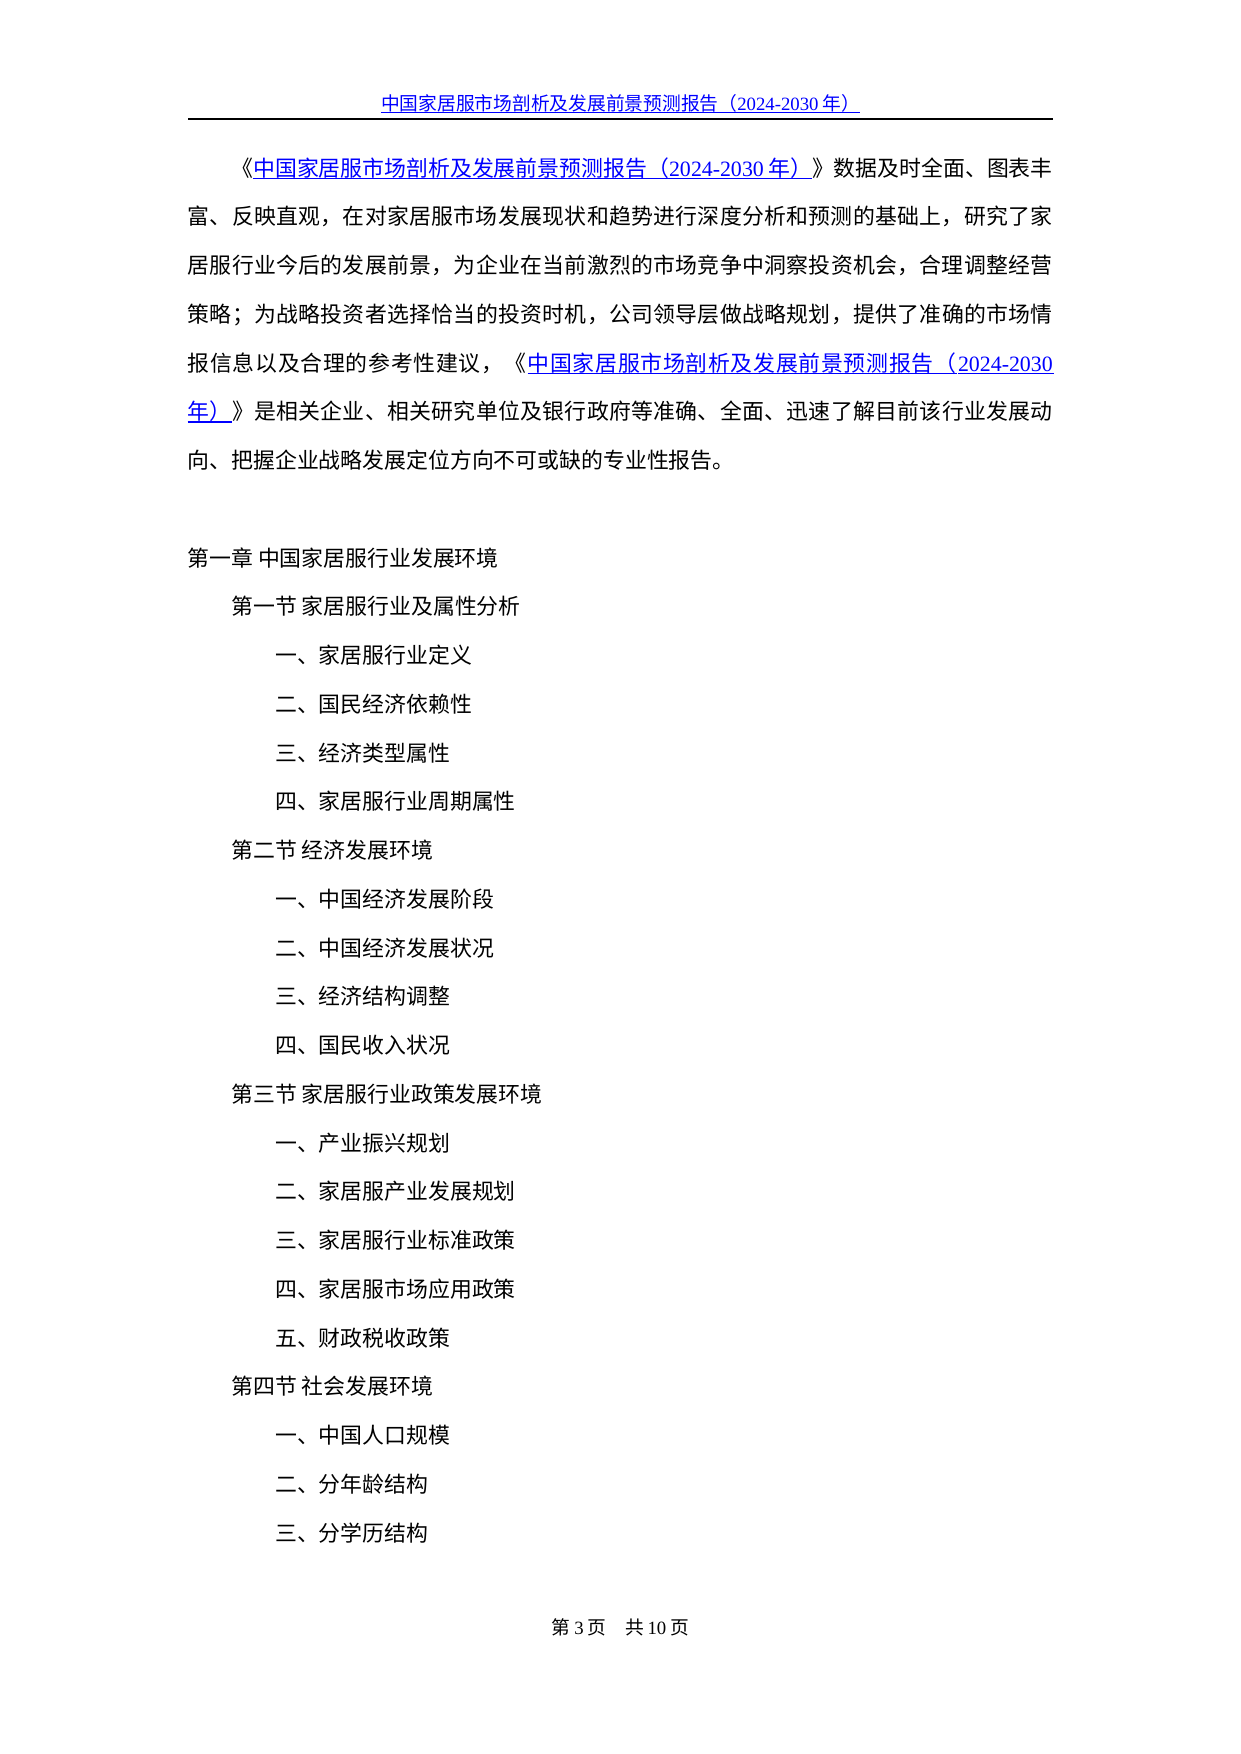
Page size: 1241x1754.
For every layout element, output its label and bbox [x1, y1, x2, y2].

text [187, 150, 1053, 1548]
